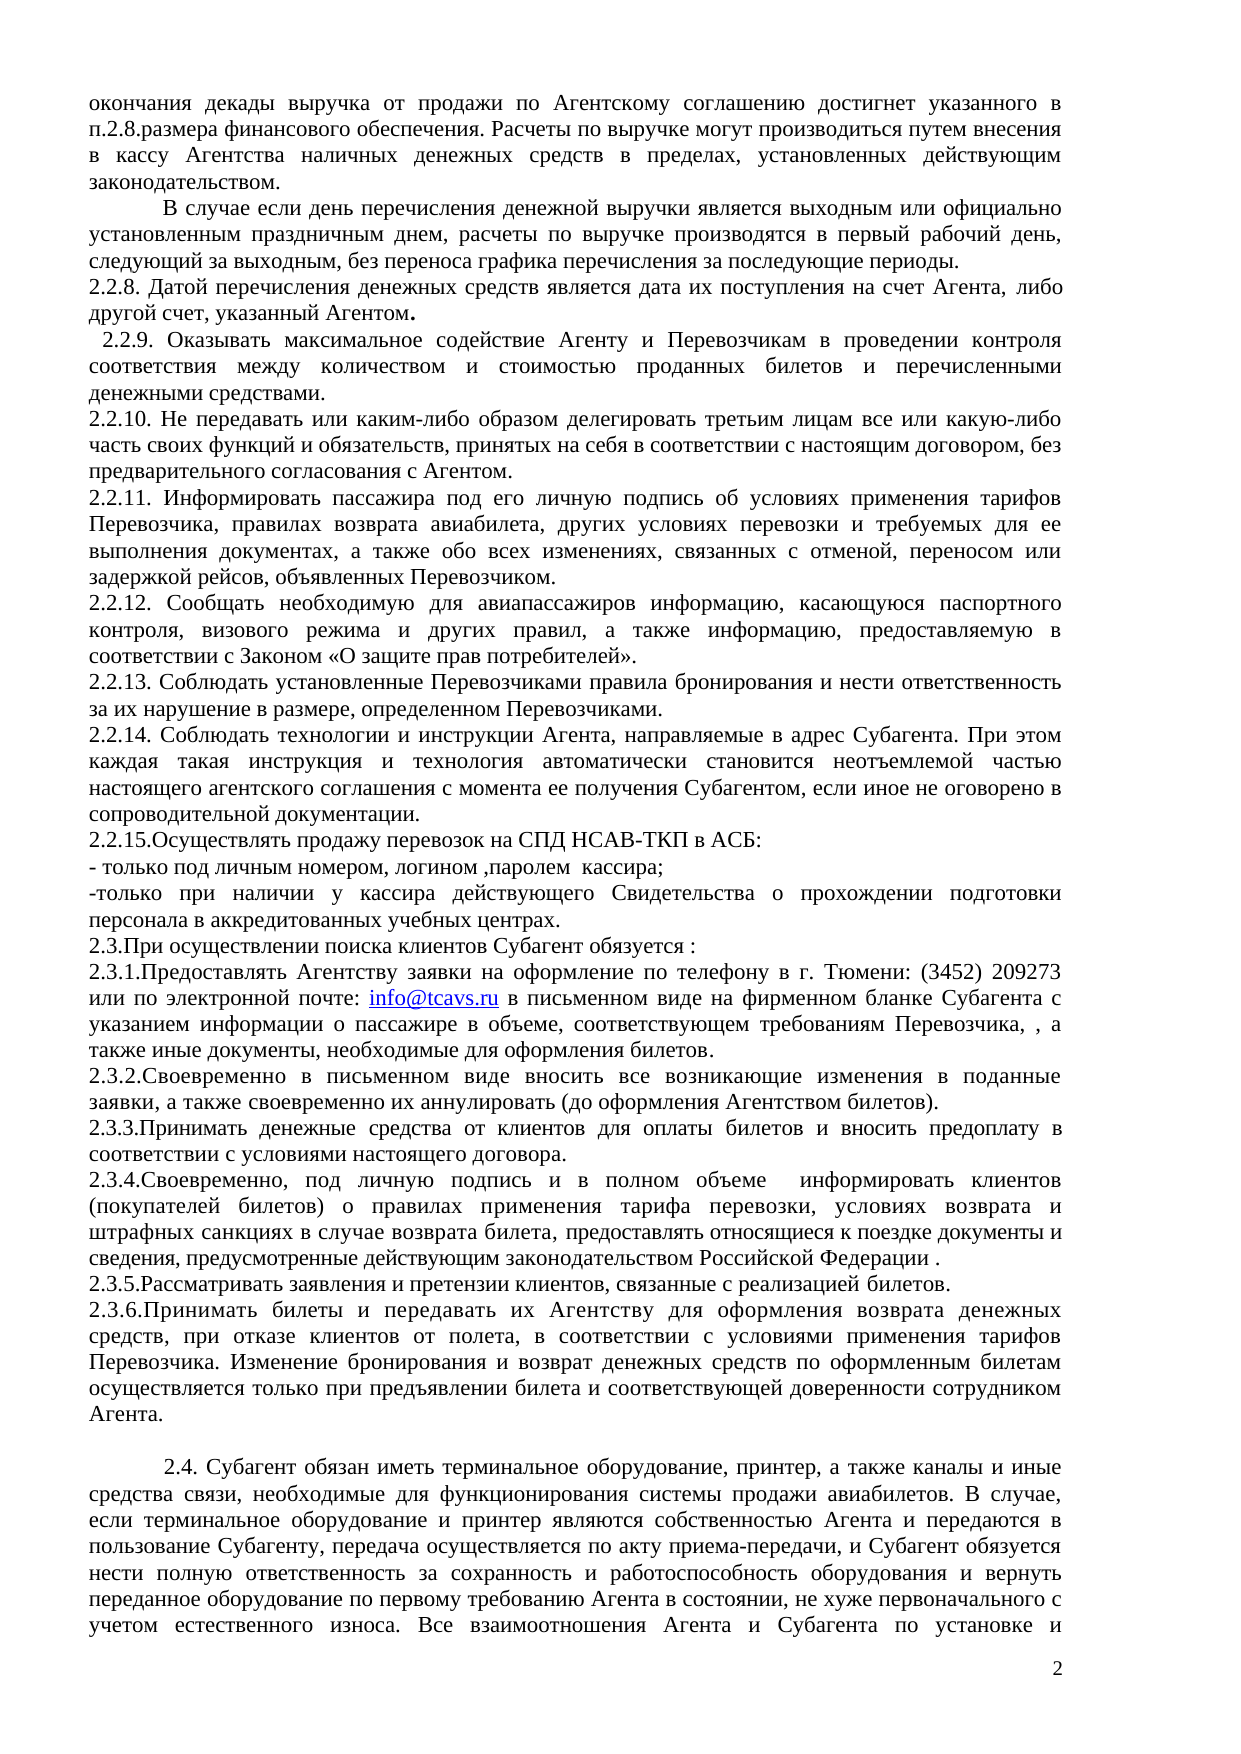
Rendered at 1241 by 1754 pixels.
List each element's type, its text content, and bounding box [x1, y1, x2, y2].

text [89, 89, 1063, 194]
text 2.2.14. Соблюдать технологии и инструкции Агента, направляемые в адрес Субагента. При этом каждая такая инструкция и технология автоматически становится неотъемлемой частью настоящего агентского соглашения с момента ее получения Субагентом, если иное не оговорено в сопроводительной документации. [89, 721, 1063, 827]
text 2.3.2.Своевременно в письменном виде вносить все возникающие изменения в поданные заявки, а также своевременно их аннулировать (до оформления Агентством билетов). [89, 1062, 1063, 1114]
text 2.3.3.Принимать денежные средства от клиентов для оплаты билетов и вносить предоплату в соответствии с условиями настоящего договора. [89, 1114, 1063, 1167]
text 2.3.При осуществлении поиска клиентов Субагент обязуется : [89, 932, 1063, 958]
text 2.2.8. Датой перечисления денежных средств является дата их поступления на счет Агента, либо другой счет, указанный Агентом. [89, 273, 1063, 326]
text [89, 1453, 1063, 1638]
text 2.2.10. Не передавать или каким-либо образом делегировать третьим лицам все или какую-либо часть своих функций и обязательств, принятых на себя в соответствии с настоящим договором, без предварительного согласования с Агентом. [89, 405, 1063, 484]
text 2.3.6.Принимать билеты и передавать их Агентству для оформления возврата денежных средств, при отказе клиентов от полета, в соответствии с условиями применения тарифов Перевозчика. Изменение бронирования и возврат денежных средств по оформленным билетам осуществляется только при предъявлении билета и соответствующей доверенности сотрудником Агента. [89, 1297, 1063, 1427]
text 2.2.11. Информировать пассажира под его личную подпись об условиях применения тарифов Перевозчика, правилах возврата авиабилета, других условиях перевозки и требуемых для ее выполнения документах, а также обо всех изменениях, связанных с отменой, переносом или задержкой рейсов, объявленных Перевозчиком. [89, 484, 1063, 589]
text 2.2.15.Осуществлять продажу перевозок на СПД НСАВ-ТКП в АСБ: [89, 827, 1063, 853]
text 2.2.13. Соблюдать установленные Перевозчиками правила бронирования и нести ответственность за их нарушение в размере, определенном Перевозчиками. [89, 668, 1063, 721]
text -только при наличии у кассира действующего Свидетельства о прохождении подготовки персонала в аккредитованных учебных центрах. [89, 879, 1063, 932]
text 2.2.9. Оказывать максимальное содействие Агенту и Перевозчикам в проведении контроля соответствия между количеством и стоимостью проданных билетов и перечисленными денежными средствами. [89, 326, 1063, 405]
text В случае если день перечисления денежной выручки является выходным или официально установленным праздничным днем, расчеты по выручке производятся в первый рабочий день, следующий за выходным, без переноса графика перечисления за последующие периоды. [89, 194, 1063, 273]
text 2.3.5.Рассматривать заявления и претензии клиентов, связанные с реализацией билетов. [89, 1271, 1063, 1297]
text 2.3.1.Предоставлять Агентству заявки на оформление по телефону в г. Тюмени: (3452) 209273 или по электронной почте: info@tcavs.ru в письменном виде на фирменном бланке Субагента с указанием информации о пассажире в объеме, соответствующем требованиям Перевозчика, , а также иные документы, необходимые для оформления билетов. [89, 958, 1063, 1062]
text 2.3.4.Своевременно, под личную подпись и в полном объеме информировать клиентов (покупателей билетов) о правилах применения тарифа перевозки, условиях возврата и штрафных санкциях в случае возврата билета, предоставлять относящиеся к поездке документы и сведения, предусмотренные действующим законодательством Российской Федерации . [89, 1167, 1063, 1271]
text - только под личным номером, логином ,паролем кассира; [89, 853, 1063, 879]
text 2.2.12. Сообщать необходимую для авиапассажиров информацию, касающуюся паспортного контроля, визового режима и других правил, а также информацию, предоставляемую в соответствии с Законом «О защите прав потребителей». [89, 589, 1063, 668]
